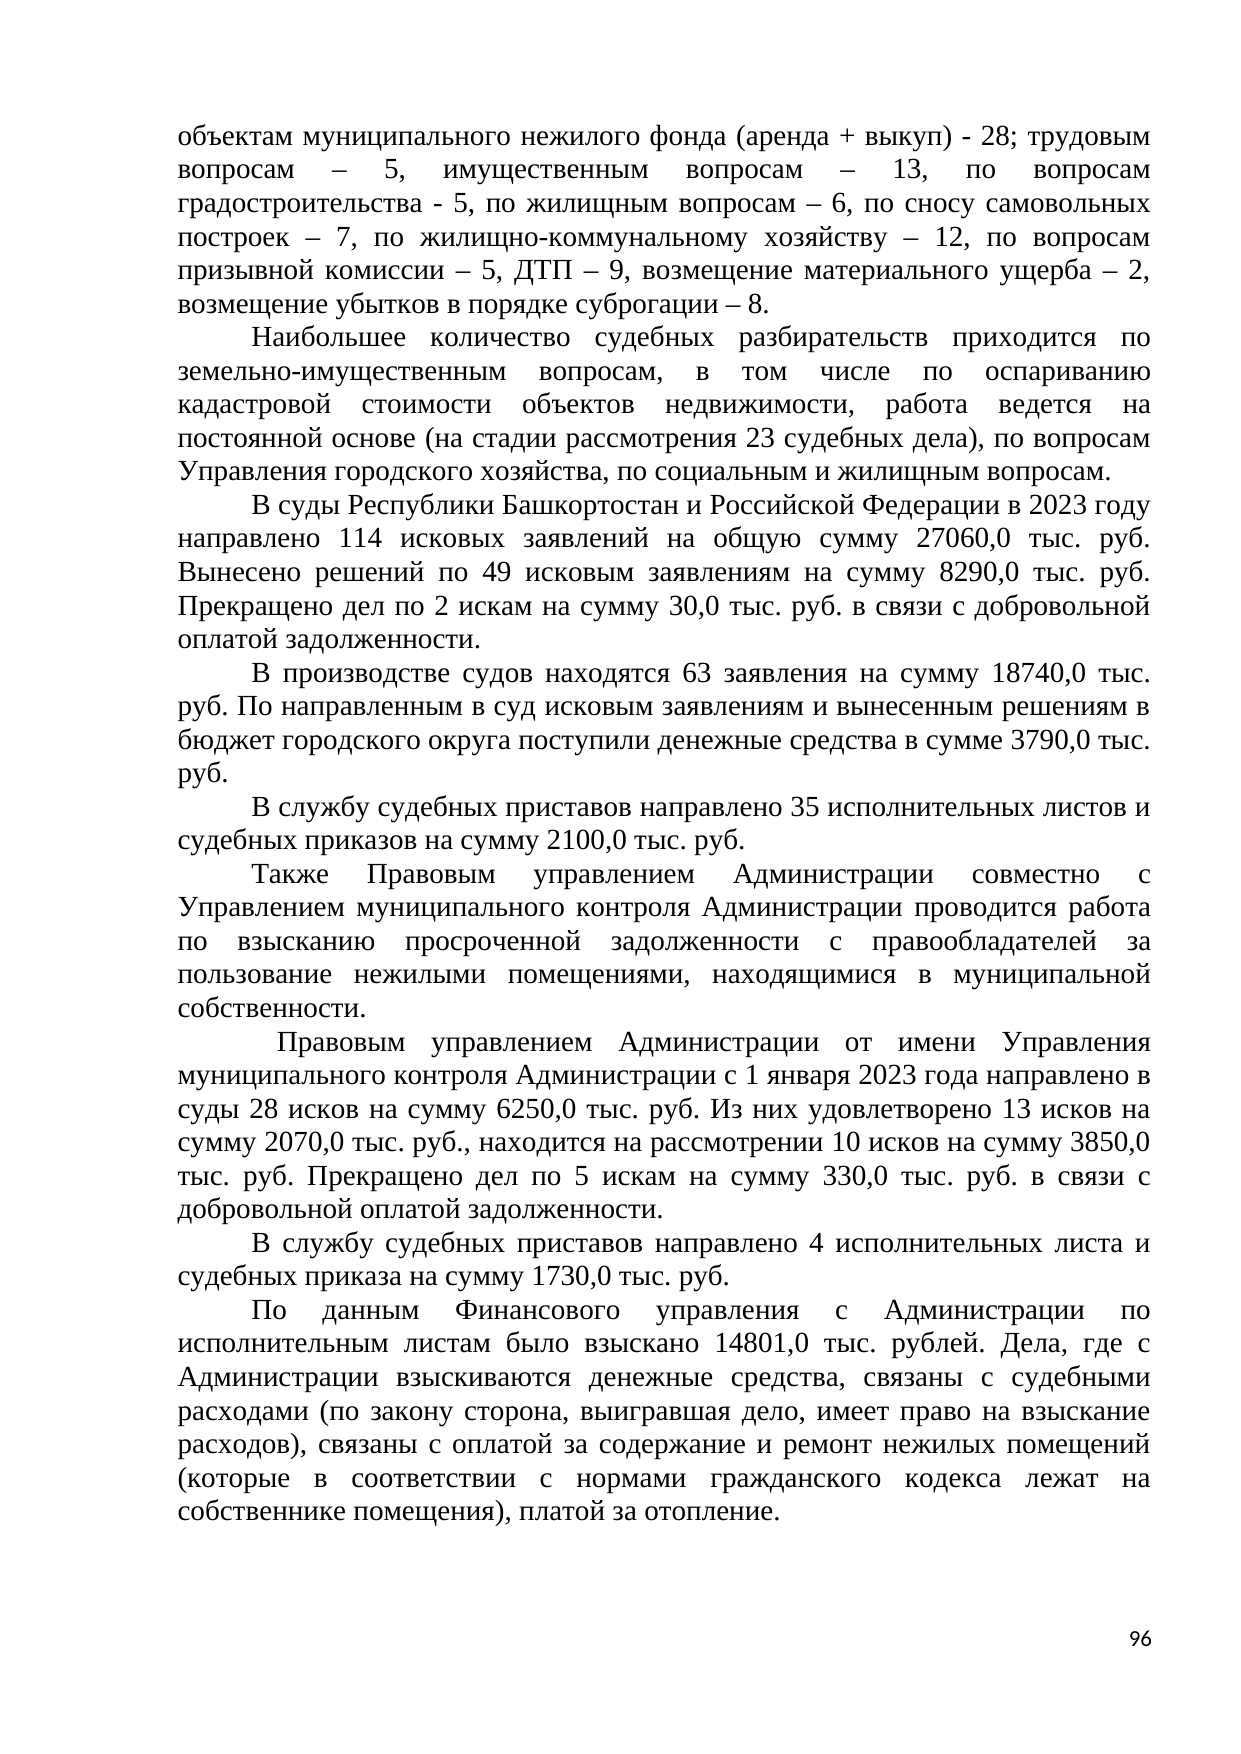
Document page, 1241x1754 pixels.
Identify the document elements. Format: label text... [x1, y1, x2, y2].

text Также Правовым управлением Администрации совместно с Управлением муниципального контроля Администрации проводится работа по взысканию просроченной задолженности с правообладателей за пользование нежилыми помещениями, находящимися в муниципальной собственности. [177, 856, 1152, 1024]
text В производстве судов находятся 63 заявления на сумму 18740,0 тыс. руб. По направленным в суд исковым заявлениям и вынесенным решениям в бюджет городского округа поступили денежные средства в сумме 3790,0 тыс. руб. [177, 655, 1152, 789]
text Наибольшее количество судебных разбирательств приходится по земельно-имущественным вопросам, в том числе по оспариванию кадастровой стоимости объектов недвижимости, работа ведется на постоянной основе (на стадии рассмотрения 23 судебных дела), по вопросам Управления городского хозяйства, по социальным и жилищным вопросам. [177, 319, 1152, 487]
text В суды Республики Башкортостан и Российской Федерации в 2023 году направлено 114 исковых заявлений на общую сумму 27060,0 тыс. руб. Вынесено решений по 49 исковым заявлениям на сумму 8290,0 тыс. руб. Прекращено дел по 2 искам на сумму 30,0 тыс. руб. в связи с добровольной оплатой задолженности. [177, 487, 1152, 655]
text В службу судебных приставов направлено 35 исполнительных листов и судебных приказов на сумму 2100,0 тыс. руб. [177, 789, 1152, 856]
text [177, 118, 1152, 319]
text Правовым управлением Администрации от имени Управления муниципального контроля Администрации с 1 января 2023 года направлено в суды 28 исков на сумму 6250,0 тыс. руб. Из них удовлетворено 13 исков на сумму 2070,0 тыс. руб., находится на рассмотрении 10 исков на сумму 3850,0 тыс. руб. Прекращено дел по 5 искам на сумму 330,0 тыс. руб. в связи с добровольной оплатой задолженности. [177, 1024, 1152, 1225]
text По данным Финансового управления с Администрации по исполнительным листам было взыскано 14801,0 тыс. рублей. Дела, где с Администрации взыскиваются денежные средства, связаны с судебными расходами (по закону сторона, выигравшая дело, имеет право на взыскание расходов), связаны с оплатой за содержание и ремонт нежилых помещений (которые в соответствии с нормами гражданского кодекса лежат на собственнике помещения), платой за отопление. [177, 1292, 1152, 1527]
text В службу судебных приставов направлено 4 исполнительных листа и судебных приказа на сумму 1730,0 тыс. руб. [177, 1225, 1152, 1292]
